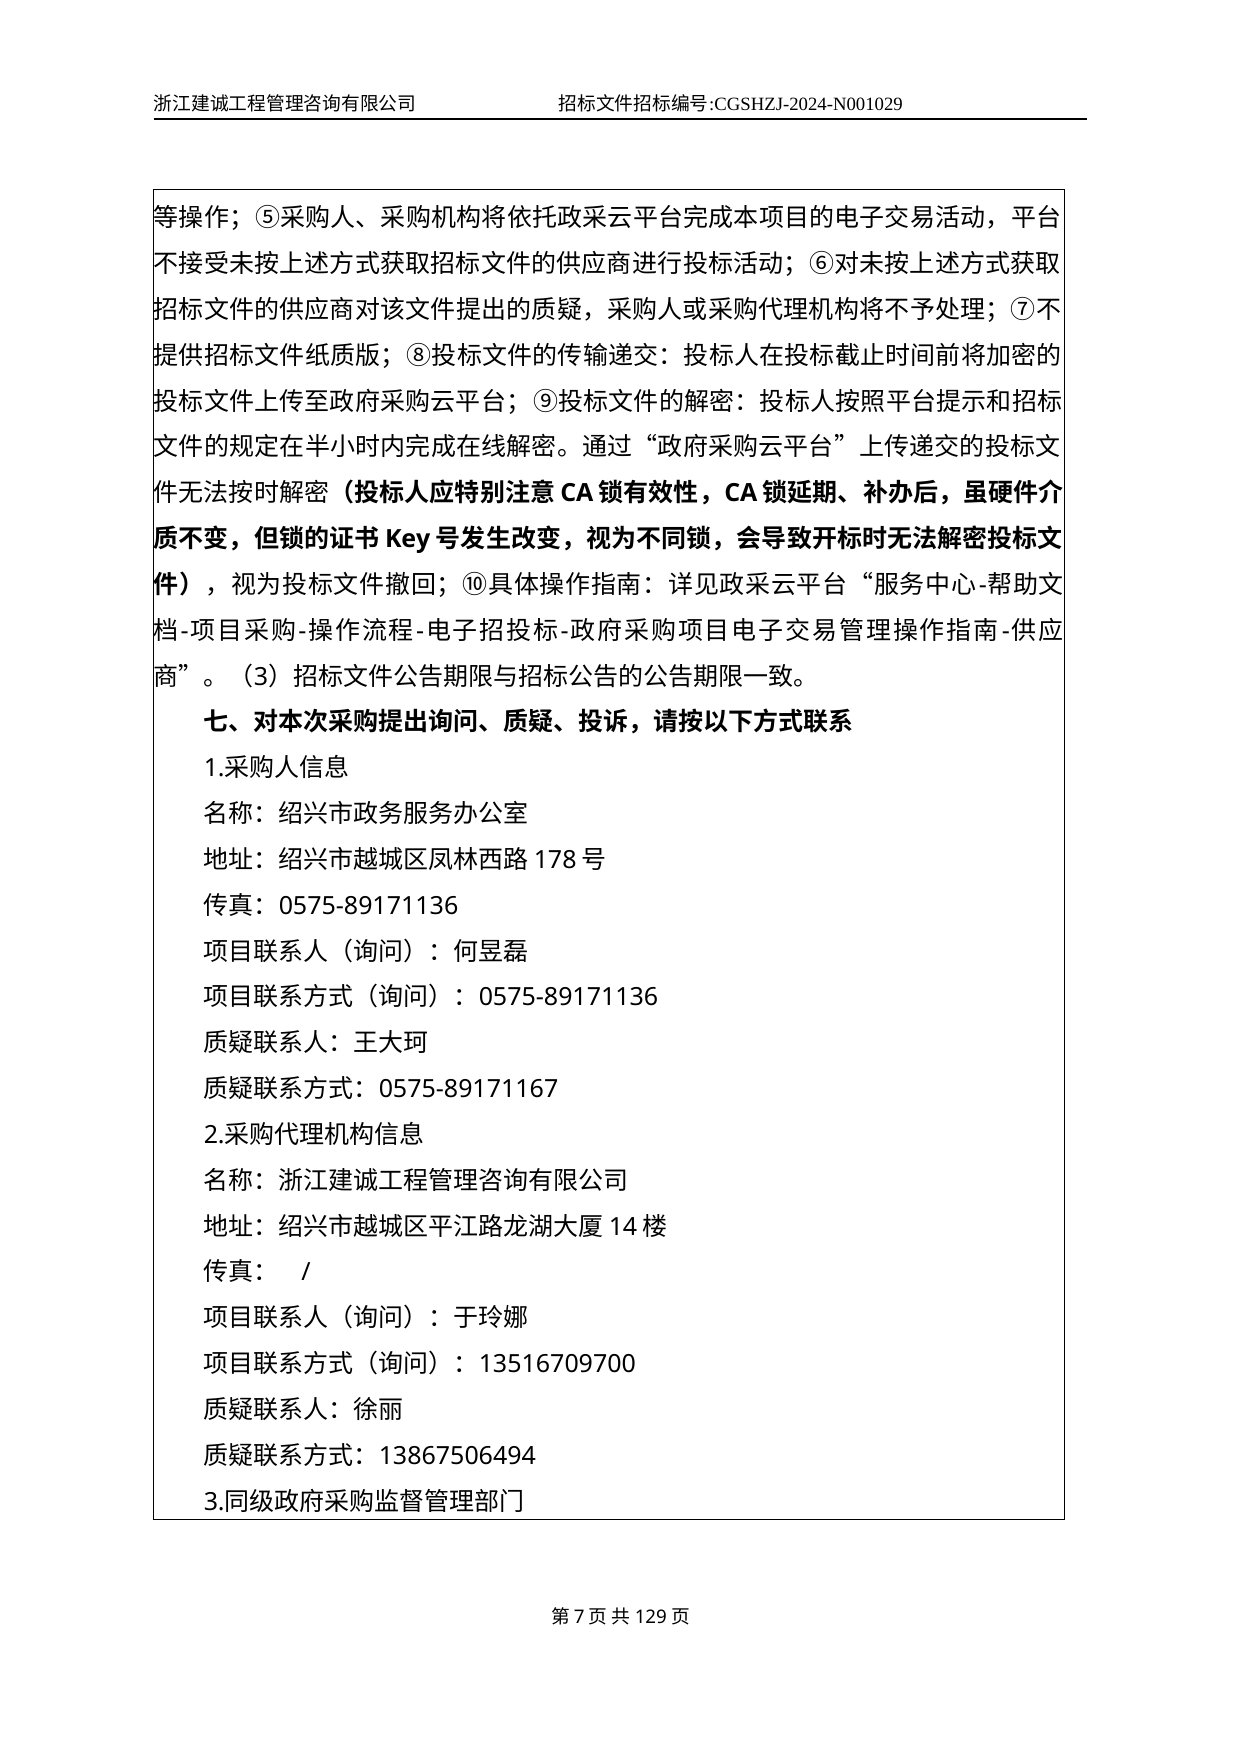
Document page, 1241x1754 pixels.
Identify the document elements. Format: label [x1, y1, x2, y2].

table_header [154, 190, 1064, 1519]
